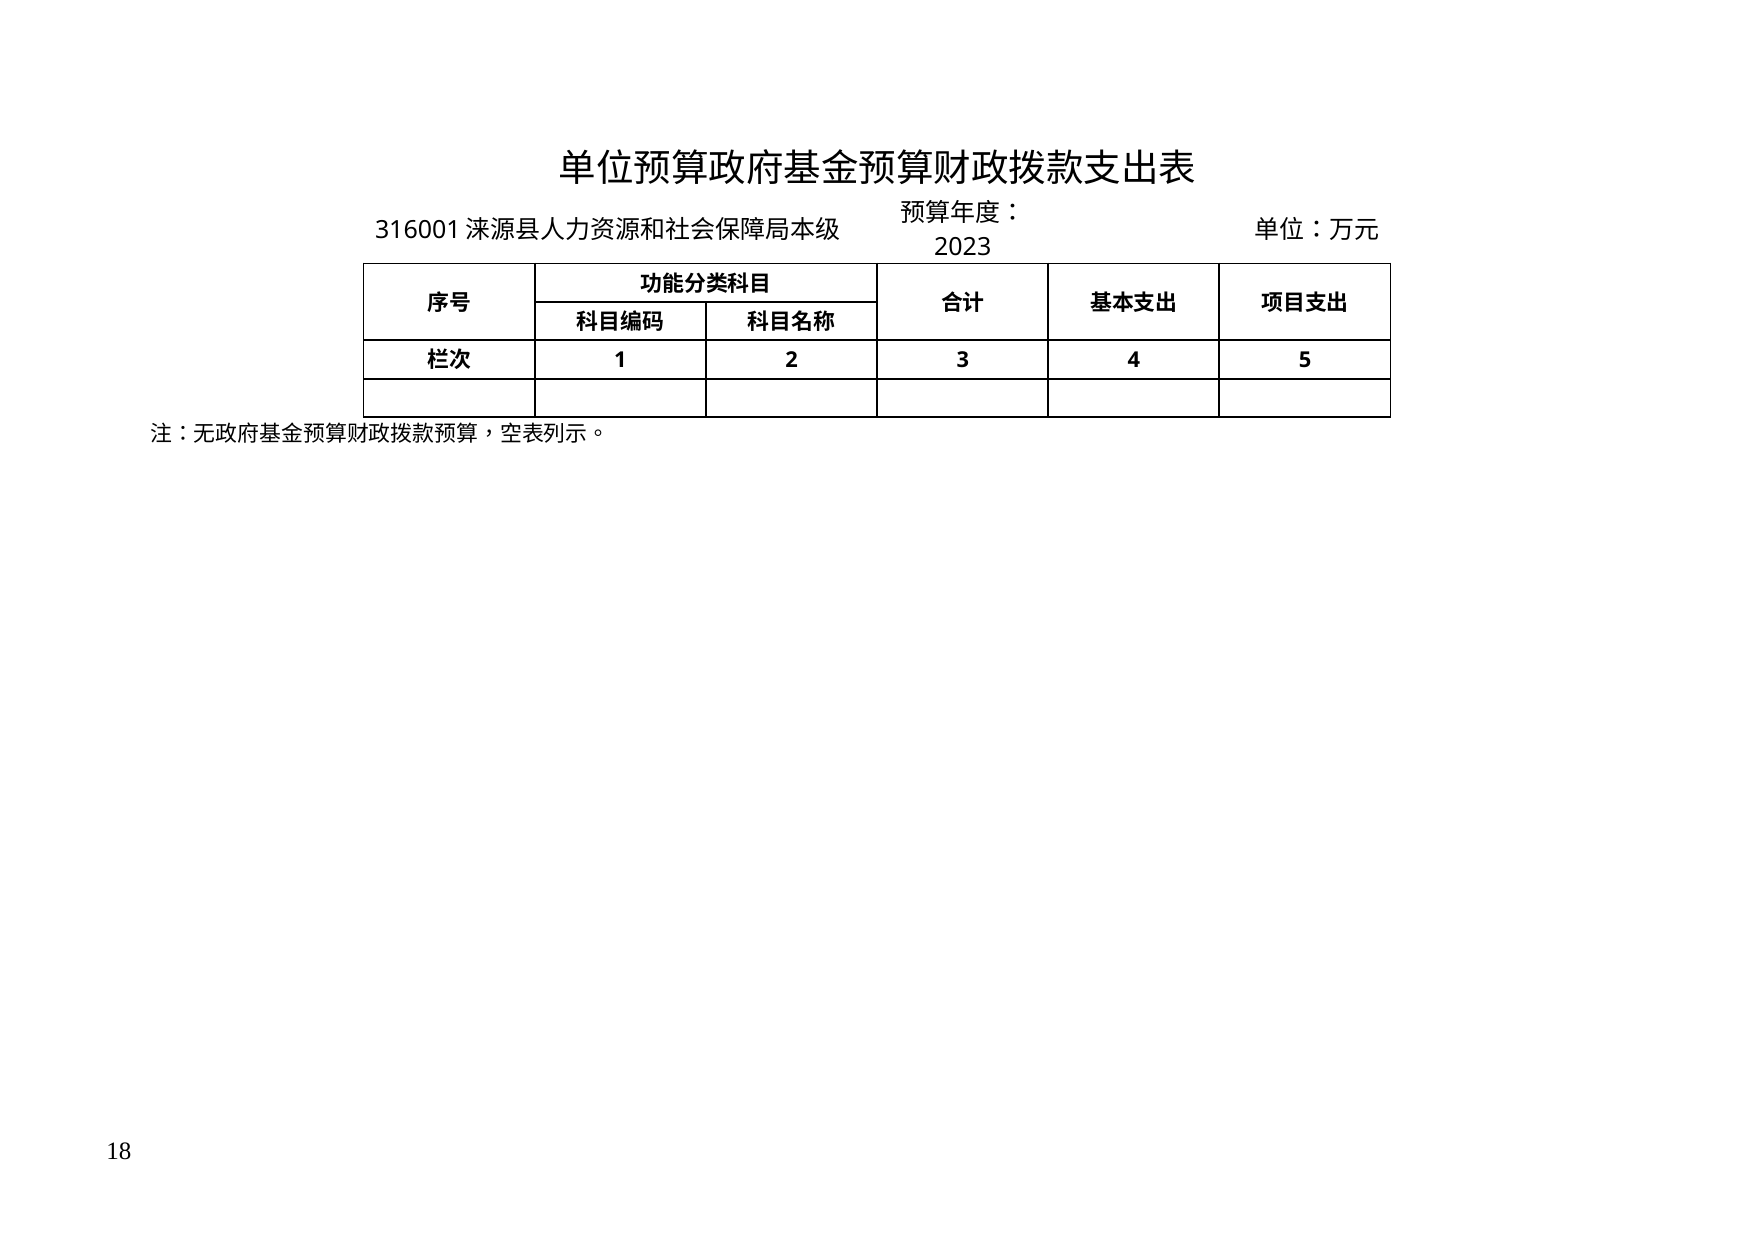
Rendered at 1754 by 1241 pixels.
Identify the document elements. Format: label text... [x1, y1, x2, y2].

table_cell 5 [1220, 341, 1390, 378]
text 注：无政府基金预算财政拨款预算，空表列示。 [106, 418, 1648, 448]
table_header 预算年度：2023 [878, 195, 1047, 262]
table_cell 合计 [878, 264, 1047, 339]
table_cell 科目名称 [707, 303, 876, 339]
table_cell 序号 [364, 264, 534, 339]
table_header 316001涞源县人力资源和社会保障局本级 [364, 195, 876, 262]
table_cell 3 [878, 341, 1047, 378]
table_cell [536, 380, 705, 416]
table_cell [707, 380, 876, 416]
table_cell 2 [707, 341, 876, 378]
table_cell 4 [1049, 341, 1218, 378]
text 单位预算政府基金预算财政拨款支出表 [106, 142, 1648, 193]
table_cell [364, 380, 534, 416]
table_cell 栏次 [364, 341, 534, 378]
table_header 单位：万元 [1049, 195, 1390, 262]
table_cell 功能分类科目 [536, 264, 876, 301]
table_cell [1220, 380, 1390, 416]
table_cell [878, 380, 1047, 416]
table_cell 1 [536, 341, 705, 378]
table_cell 基本支出 [1049, 264, 1218, 339]
table_cell 项目支出 [1220, 264, 1390, 339]
table_cell [1049, 380, 1218, 416]
table_cell 科目编码 [536, 303, 705, 339]
